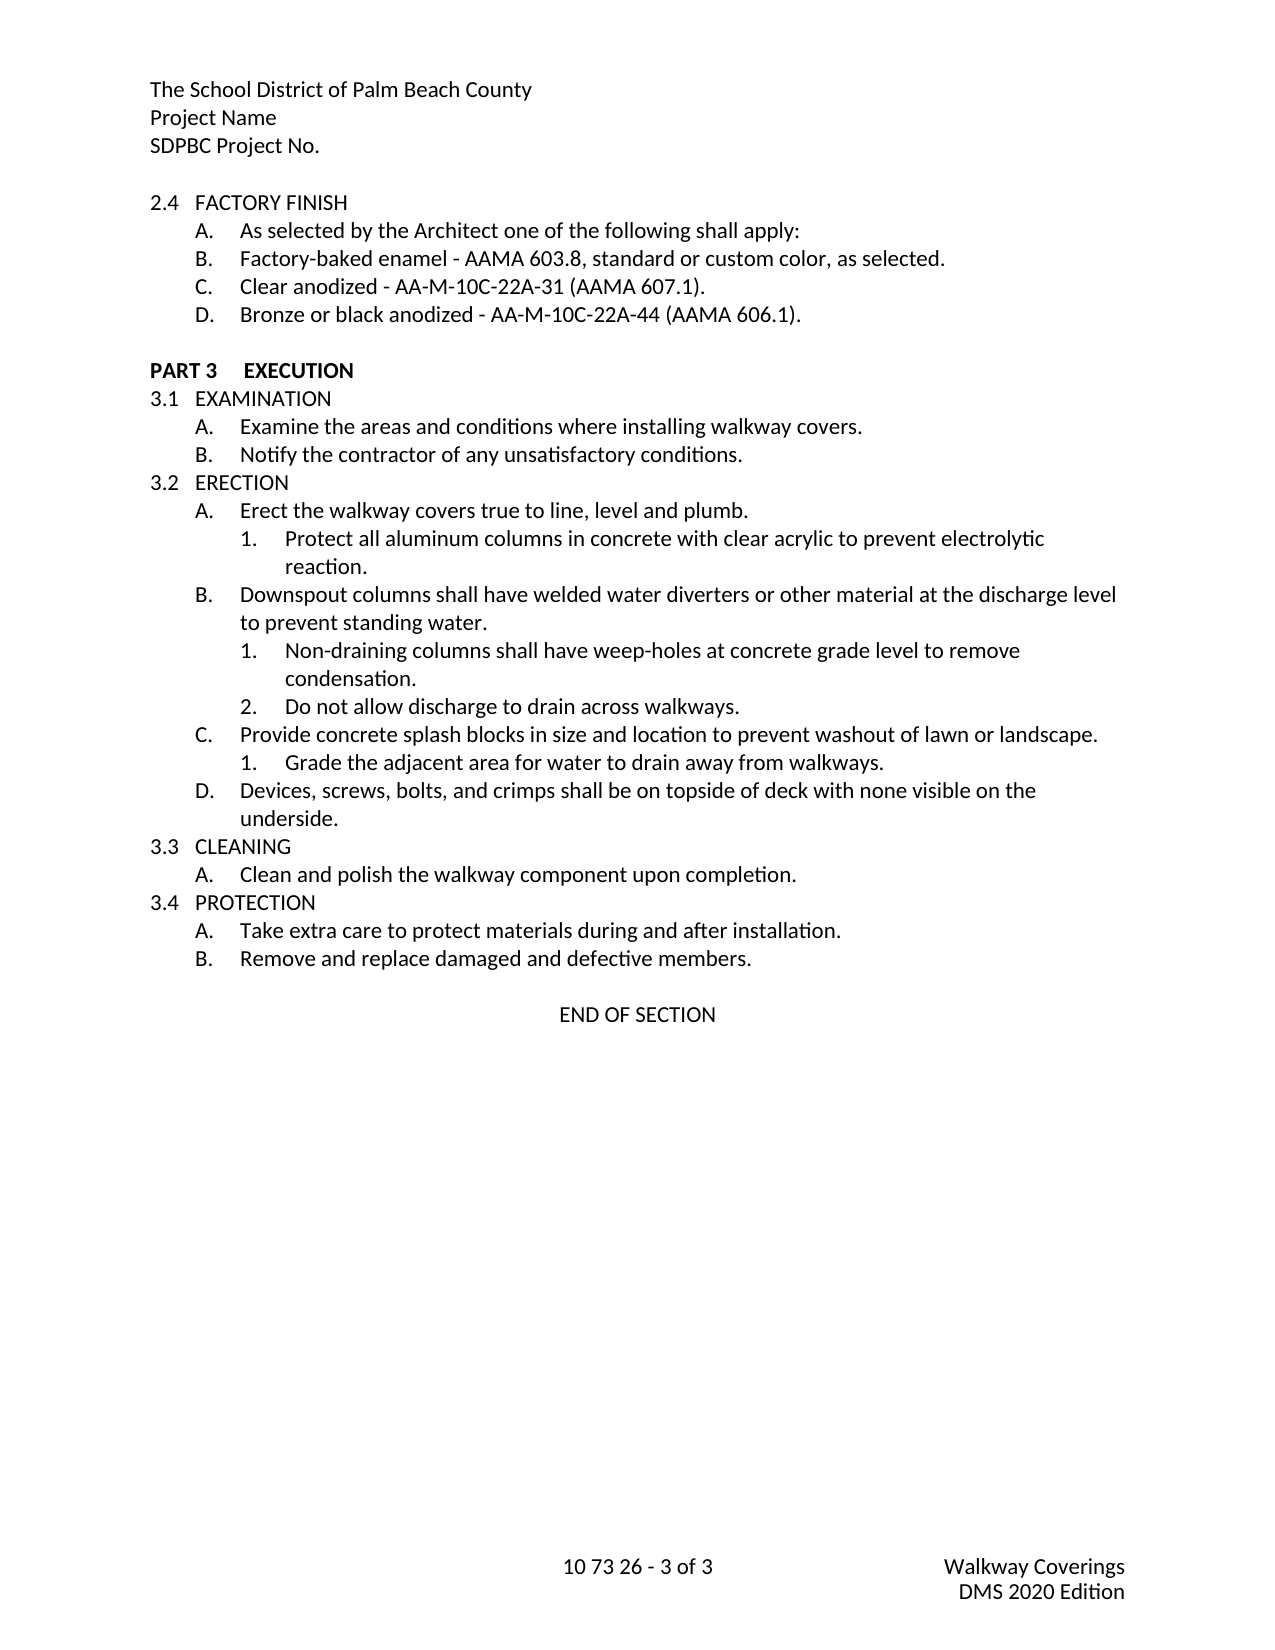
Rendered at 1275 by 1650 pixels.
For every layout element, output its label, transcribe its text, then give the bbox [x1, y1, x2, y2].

list Protect all aluminum columns in concrete with clear acrylic to prevent electrolytic reaction. [240, 524, 1125, 580]
list Remove and replace damaged and defective members. [195, 944, 1125, 972]
list Grade the adjacent area for water to drain away from walkways. [240, 748, 1125, 776]
list Erect the walkway covers true to line, level and plumb. [195, 496, 1125, 524]
list Clean and polish the walkway component upon completion. [195, 860, 1125, 888]
list Take extra care to protect materials during and after installation. [195, 916, 1125, 944]
list PROTECTION [150, 888, 1125, 916]
text END OF SECTION [150, 1000, 1125, 1028]
list FACTORY FINISH [150, 188, 1125, 216]
list ERECTION [150, 468, 1125, 496]
list Bronze or black anodized - AA-M-10C-22A-44 (AAMA 606.1). [195, 300, 1125, 328]
list Provide concrete splash blocks in size and location to prevent washout of lawn or landscape. [195, 720, 1125, 748]
list EXAMINATION [150, 384, 1125, 412]
text PART 3 EXECUTION [150, 356, 1125, 384]
list Examine the areas and conditions where installing walkway covers. [195, 412, 1125, 440]
list Notify the contractor of any unsatisfactory conditions. [195, 440, 1125, 468]
list Devices, screws, bolts, and crimps shall be on topside of deck with none visible on the underside. [195, 776, 1125, 832]
list Do not allow discharge to drain across walkways. [240, 692, 1125, 720]
list As selected by the Architect one of the following shall apply: [195, 216, 1125, 244]
list Clear anodized - AA-M-10C-22A-31 (AAMA 607.1). [195, 272, 1125, 300]
list CLEANING [150, 832, 1125, 860]
list Downspout columns shall have welded water diverters or other material at the discharge level to prevent standing water. [195, 580, 1125, 636]
list Factory-baked enamel - AAMA 603.8, standard or custom color, as selected. [195, 244, 1125, 272]
list Non-draining columns shall have weep-holes at concrete grade level to remove condensation. [240, 636, 1125, 692]
